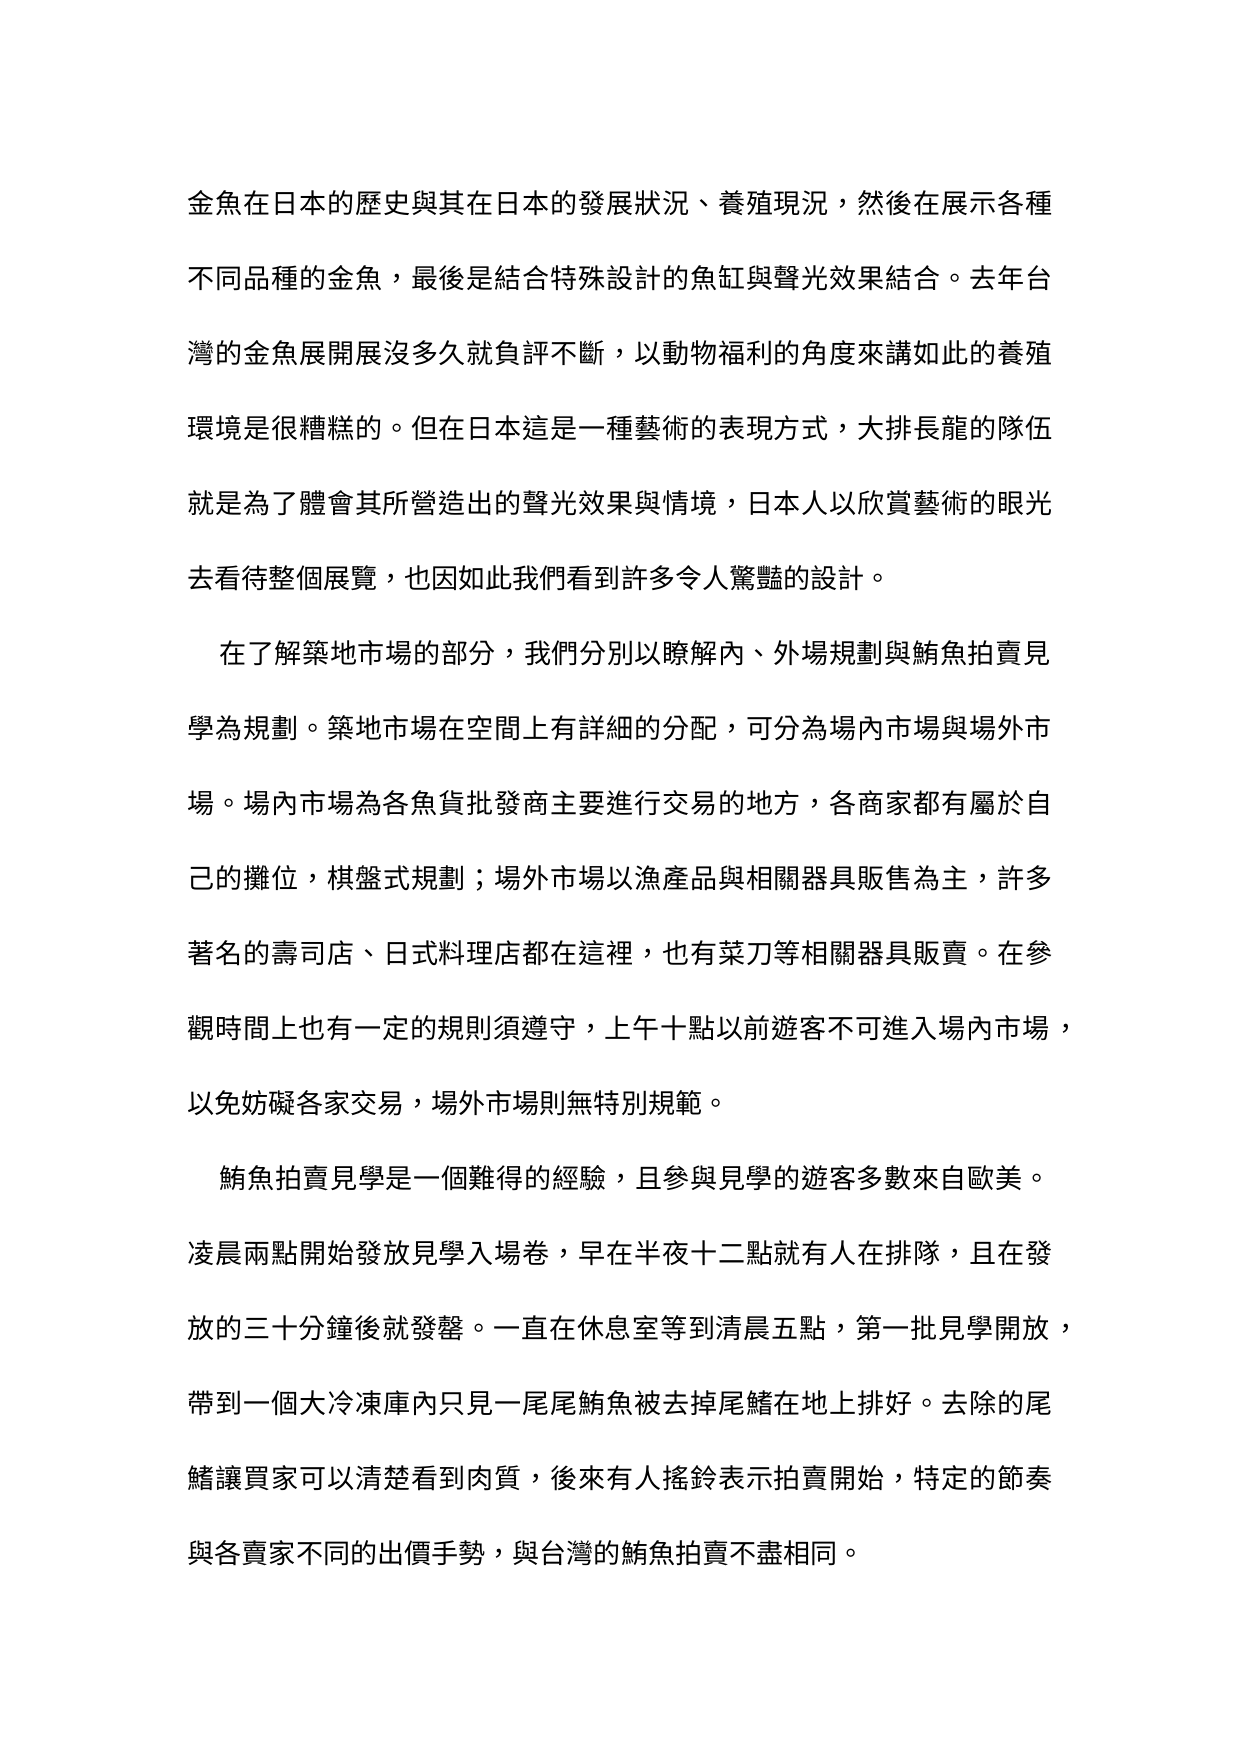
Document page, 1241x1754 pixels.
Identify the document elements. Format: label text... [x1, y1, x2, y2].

text 在了解築地市場的部分，我們分別以瞭解內、外場規劃與鮪魚拍賣見學為規劃。築地市場在空間上有詳細的分配，可分為場內市場與場外市場。場內市場為各魚貨批發商主要進行交易的地方，各商家都有屬於自己的攤位，棋盤式規劃；場外市場以漁產品與相關器具販售為主，許多著名的壽司店、日式料理店都在這裡，也有菜刀等相關器具販賣。在參觀時間上也有一定的規則須遵守，上午十點以前遊客不可進入場內市場，以免妨礙各家交易，場外市場則無特別規範。 [187, 614, 1053, 1139]
text 鮪魚拍賣見學是一個難得的經驗，且參與見學的遊客多數來自歐美。凌晨兩點開始發放見學入場卷，早在半夜十二點就有人在排隊，且在發放的三十分鐘後就發罄。一直在休息室等到清晨五點，第一批見學開放，帶到一個大冷凍庫內只見一尾尾鮪魚被去掉尾鰭在地上排好。去除的尾鰭讓買家可以清楚看到肉質，後來有人搖鈴表示拍賣開始，特定的節奏與各賣家不同的出價手勢，與台灣的鮪魚拍賣不盡相同。 [187, 1139, 1053, 1589]
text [187, 164, 1053, 614]
